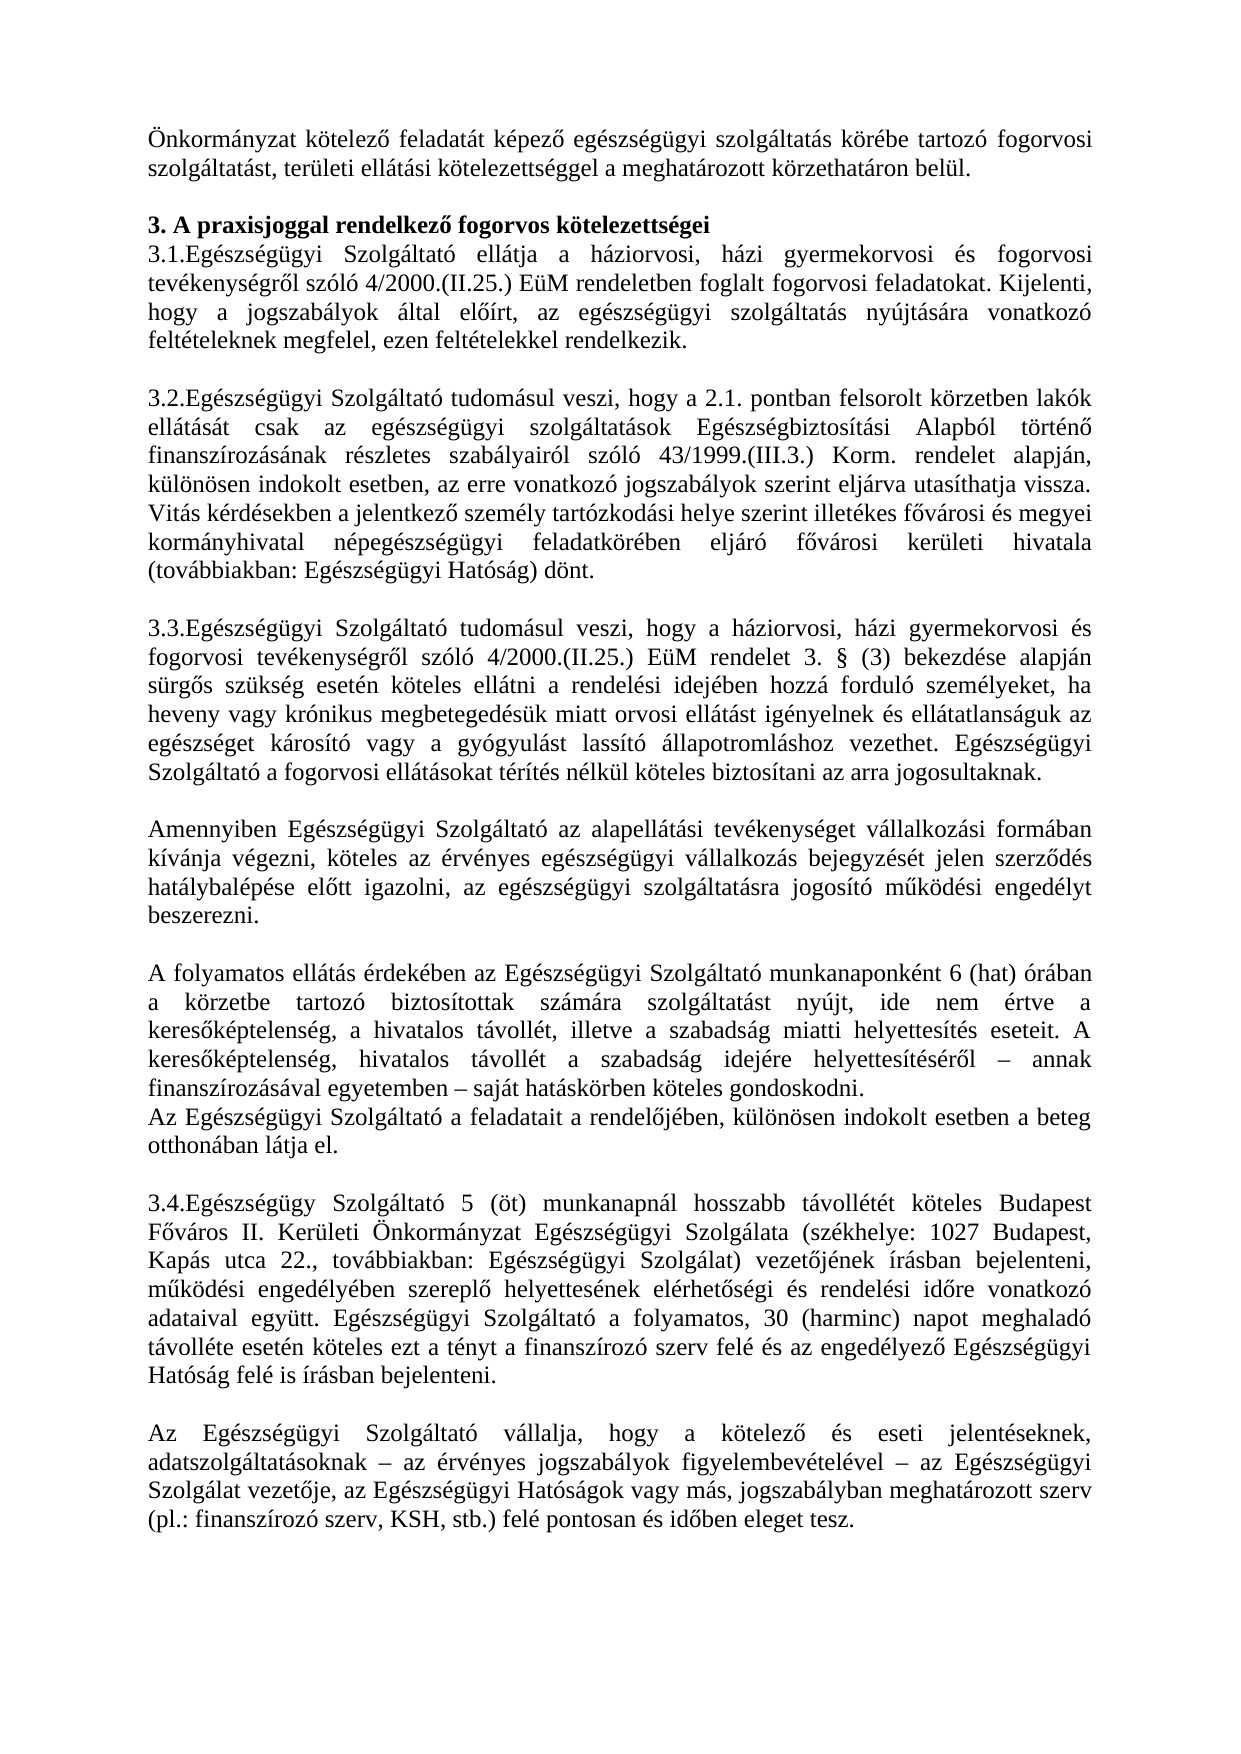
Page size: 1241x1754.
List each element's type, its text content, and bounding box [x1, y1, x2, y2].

text 3.1.Egészségügyi Szolgáltató ellátja a háziorvosi, házi gyermekorvosi és fogorvosi tevékenységről szóló 4/2000.(II.25.) EüM rendeletben foglalt fogorvosi feladatokat. Kijelenti, hogy a jogszabályok által előírt, az egészségügyi szolgáltatás nyújtására vonatkozó feltételeknek megfelel, ezen feltételekkel rendelkezik. [148, 239, 1092, 354]
text Amennyiben Egészségügyi Szolgáltató az alapellátási tevékenységet vállalkozási formában kívánja végezni, köteles az érvényes egészségügyi vállalkozás bejegyzését jelen szerződés hatálybalépése előtt igazolni, az egészségügyi szolgáltatásra jogosító működési engedélyt beszerezni. [148, 814, 1092, 929]
text Az Egészségügyi Szolgáltató vállalja, hogy a kötelező és eseti jelentéseknek, adatszolgáltatásoknak – az érvényes jogszabályok figyelembevételével – az Egészségügyi Szolgálat vezetője, az Egészségügyi Hatóságok vagy más, jogszabályban meghatározott szerv (pl.: finanszírozó szerv, KSH, stb.) felé pontosan és időben eleget tesz. [148, 1418, 1092, 1533]
text Az Egészségügyi Szolgáltató a feladatait a rendelőjében, különösen indokolt esetben a beteg otthonában látja el. [148, 1102, 1092, 1159]
text 3. A praxisjoggal rendelkező fogorvos kötelezettségei [148, 210, 1092, 239]
text 3.2.Egészségügyi Szolgáltató tudomásul veszi, hogy a 2.1. pontban felsorolt körzetben lakók ellátását csak az egészségügyi szolgáltatások Egészségbiztosítási Alapból történő finanszírozásának részletes szabályairól szóló 43/1999.(III.3.) Korm. rendelet alapján, különösen indokolt esetben, az erre vonatkozó jogszabályok szerint eljárva utasíthatja vissza. Vitás kérdésekben a jelentkező személy tartózkodási helye szerint illetékes fővárosi és megyei kormányhivatal népegészségügyi feladatkörében eljáró fővárosi kerületi hivatala (továbbiakban: Egészségügyi Hatóság) dönt. [148, 383, 1092, 584]
text A folyamatos ellátás érdekében az Egészségügyi Szolgáltató munkanaponként 6 (hat) órában a körzetbe tartozó biztosítottak számára szolgáltatást nyújt, ide nem értve a keresőképtelenség, a hivatalos távollét, illetve a szabadság miatti helyettesítés eseteit. A keresőképtelenség, hivatalos távollét a szabadság idejére helyettesítéséről – annak finanszírozásával egyetemben – saját hatáskörben köteles gondoskodni. [148, 958, 1092, 1102]
text 3.3.Egészségügyi Szolgáltató tudomásul veszi, hogy a háziorvosi, házi gyermekorvosi és fogorvosi tevékenységről szóló 4/2000.(II.25.) EüM rendelet 3. § (3) bekezdése alapján sürgős szükség esetén köteles ellátni a rendelési idejében hozzá forduló személyeket, ha heveny vagy krónikus megbetegedésük miatt orvosi ellátást igényelnek és ellátatlanságuk az egészséget károsító vagy a gyógyulást lassító állapotromláshoz vezethet. Egészségügyi Szolgáltató a fogorvosi ellátásokat térítés nélkül köteles biztosítani az arra jogosultaknak. [148, 613, 1092, 785]
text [148, 124, 1092, 182]
text 3.4.Egészségügy Szolgáltató 5 (öt) munkanapnál hosszabb távollétét köteles Budapest Főváros II. Kerületi Önkormányzat Egészségügyi Szolgálata (székhelye: 1027 Budapest, Kapás utca 22., továbbiakban: Egészségügyi Szolgálat) vezetőjének írásban bejelenteni, működési engedélyében szereplő helyettesének elérhetőségi és rendelési időre vonatkozó adataival együtt. Egészségügyi Szolgáltató a folyamatos, 30 (harminc) napot meghaladó távolléte esetén köteles ezt a tényt a finanszírozó szerv felé és az engedélyező Egészségügyi Hatóság felé is írásban bejelenteni. [148, 1188, 1092, 1389]
